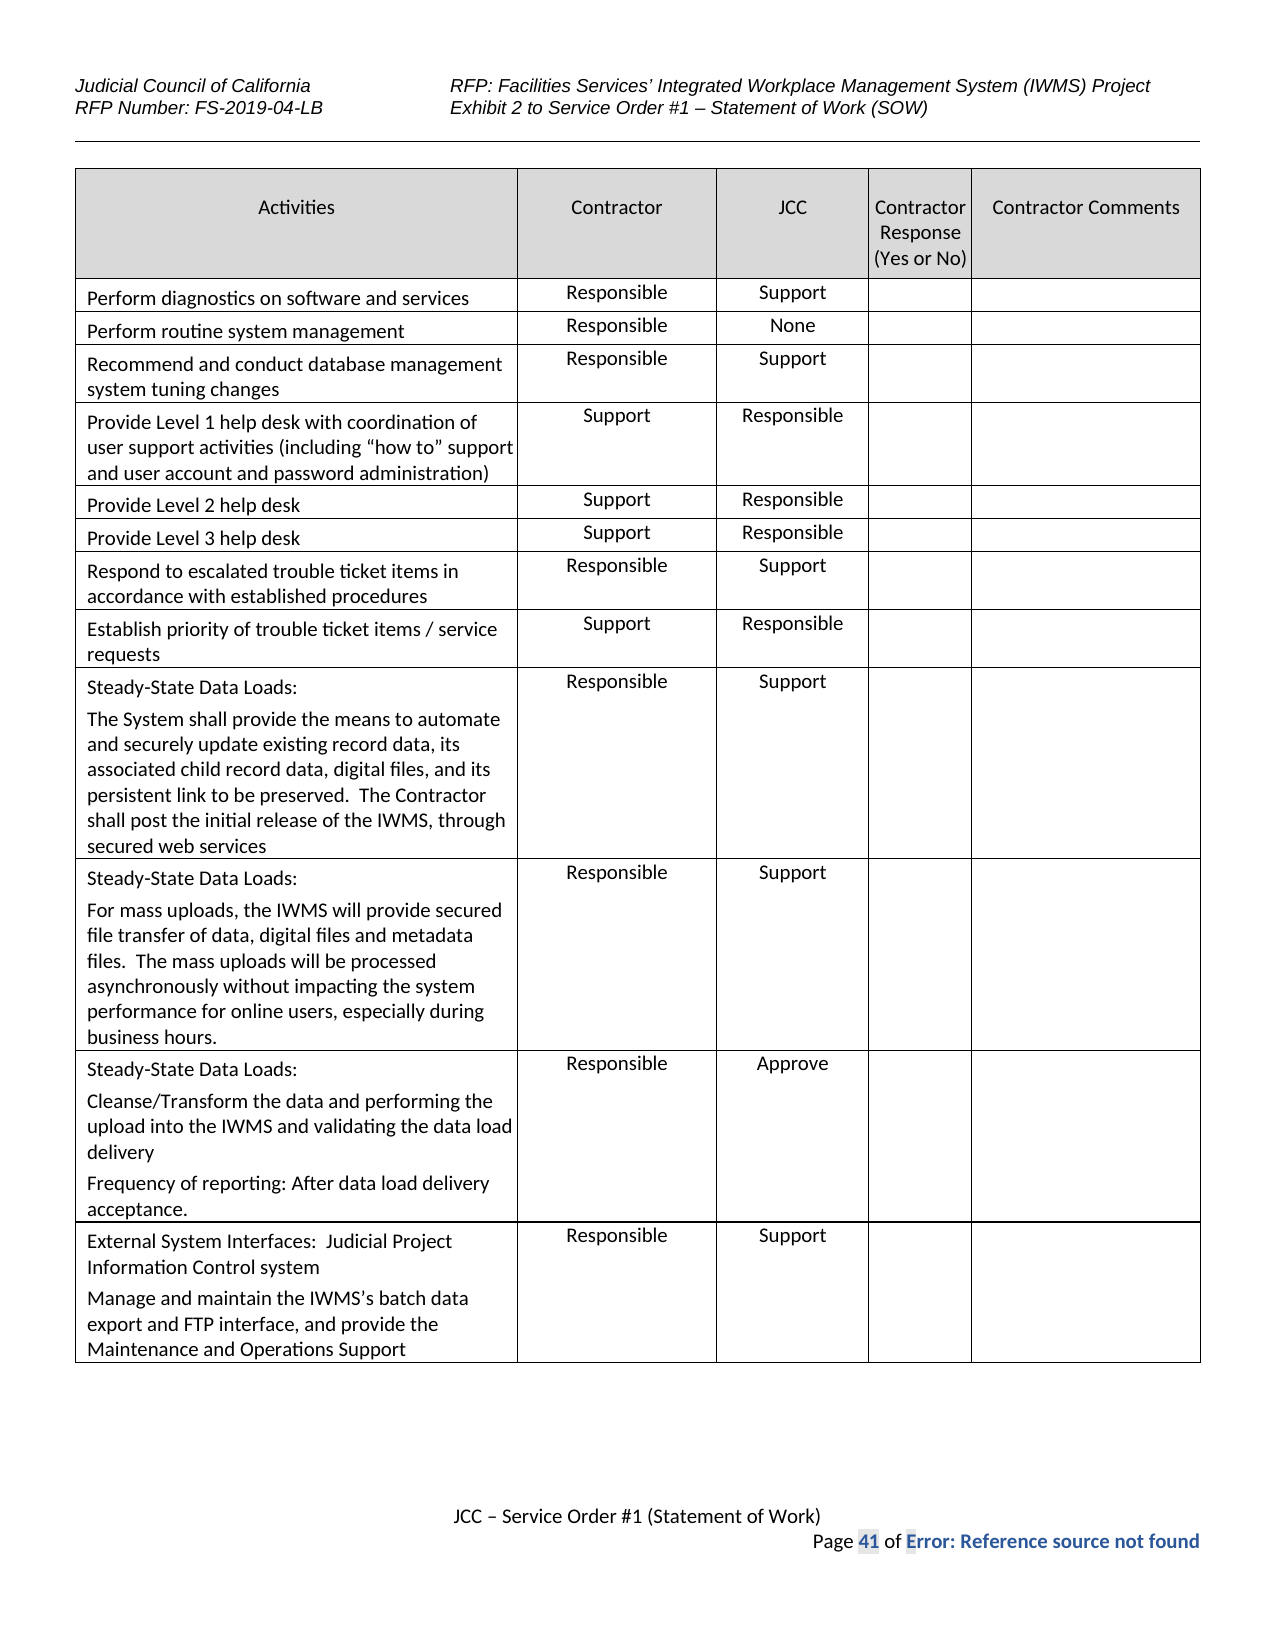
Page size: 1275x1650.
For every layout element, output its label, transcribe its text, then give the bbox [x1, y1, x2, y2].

table_cell Support [518, 403, 716, 485]
table_cell Support [717, 859, 868, 1049]
table_cell Steady-State Data Loads: The System shall provide the means to automate and securely update existing record data, its associated child record data, digital files, and its persistent link to be preserved. The Contractor shall post the initial release of the IWMS, through secured web services [76, 668, 517, 858]
table_header Contractor Response (Yes or No) [869, 169, 971, 278]
table_header Activities [76, 169, 517, 278]
table_cell [869, 610, 971, 667]
table_cell Responsible [717, 610, 868, 667]
table_cell Responsible [717, 486, 868, 518]
table_cell Responsible [518, 312, 716, 344]
table_cell Responsible [518, 1223, 716, 1362]
table_cell [869, 859, 971, 1049]
table_cell [869, 552, 971, 609]
table_cell None [717, 312, 868, 344]
table_cell [869, 519, 971, 551]
table_cell Responsible [518, 1051, 716, 1221]
table_header Contractor Comments [972, 169, 1200, 278]
table_cell Support [717, 345, 868, 402]
table_cell [869, 1051, 971, 1221]
table_cell Respond to escalated trouble ticket items in accordance with established procedures [76, 552, 517, 609]
table_cell External System Interfaces: Judicial Project Information Control system Manage and maintain the IWMS’s batch data export and FTP interface, and provide the Maintenance and Operations Support [76, 1223, 517, 1362]
table_cell Steady-State Data Loads: For mass uploads, the IWMS will provide secured file transfer of data, digital files and metadata files. The mass uploads will be processed asynchronously without impacting the system performance for online users, especially during business hours. [76, 859, 517, 1049]
table_cell Provide Level 3 help desk [76, 519, 517, 551]
table_cell [869, 279, 971, 311]
table_cell Responsible [717, 403, 868, 485]
table_cell Provide Level 2 help desk [76, 486, 517, 518]
table_cell Responsible [717, 519, 868, 551]
table_cell [972, 403, 1200, 485]
table_cell Support [717, 1223, 868, 1362]
table_cell [869, 312, 971, 344]
table_cell Establish priority of trouble ticket items / service requests [76, 610, 517, 667]
table_cell Approve [717, 1051, 868, 1221]
table_cell [972, 519, 1200, 551]
table_cell [972, 1051, 1200, 1221]
table_cell Support [717, 668, 868, 858]
table_cell Perform diagnostics on software and services [76, 279, 517, 311]
table_cell Support [717, 552, 868, 609]
table_cell [972, 859, 1200, 1049]
table_cell Support [518, 519, 716, 551]
table_cell [869, 486, 971, 518]
table_cell Support [518, 610, 716, 667]
table_cell Responsible [518, 859, 716, 1049]
table_cell [972, 312, 1200, 344]
table_cell Recommend and conduct database management system tuning changes [76, 345, 517, 402]
table_cell Support [518, 486, 716, 518]
table_cell [869, 1223, 971, 1362]
table_cell [972, 668, 1200, 858]
table_cell [869, 403, 971, 485]
table_cell Responsible [518, 279, 716, 311]
table_cell Provide Level 1 help desk with coordination of user support activities (including “how to” support and user account and password administration) [76, 403, 517, 485]
table_cell [972, 1223, 1200, 1362]
table_cell [972, 552, 1200, 609]
table_header JCC [717, 169, 868, 278]
table_cell Responsible [518, 668, 716, 858]
table_cell [972, 345, 1200, 402]
table_header Contractor [518, 169, 716, 278]
table_cell [869, 345, 971, 402]
table_cell Responsible [518, 552, 716, 609]
table_cell [869, 668, 971, 858]
table_cell [972, 279, 1200, 311]
table_cell [972, 486, 1200, 518]
table_cell Support [717, 279, 868, 311]
table_cell Perform routine system management [76, 312, 517, 344]
table_cell [972, 610, 1200, 667]
table_cell Steady-State Data Loads: Cleanse/Transform the data and performing the upload into the IWMS and validating the data load delivery Frequency of reporting: After data load delivery acceptance. [76, 1051, 517, 1221]
table_cell Responsible [518, 345, 716, 402]
